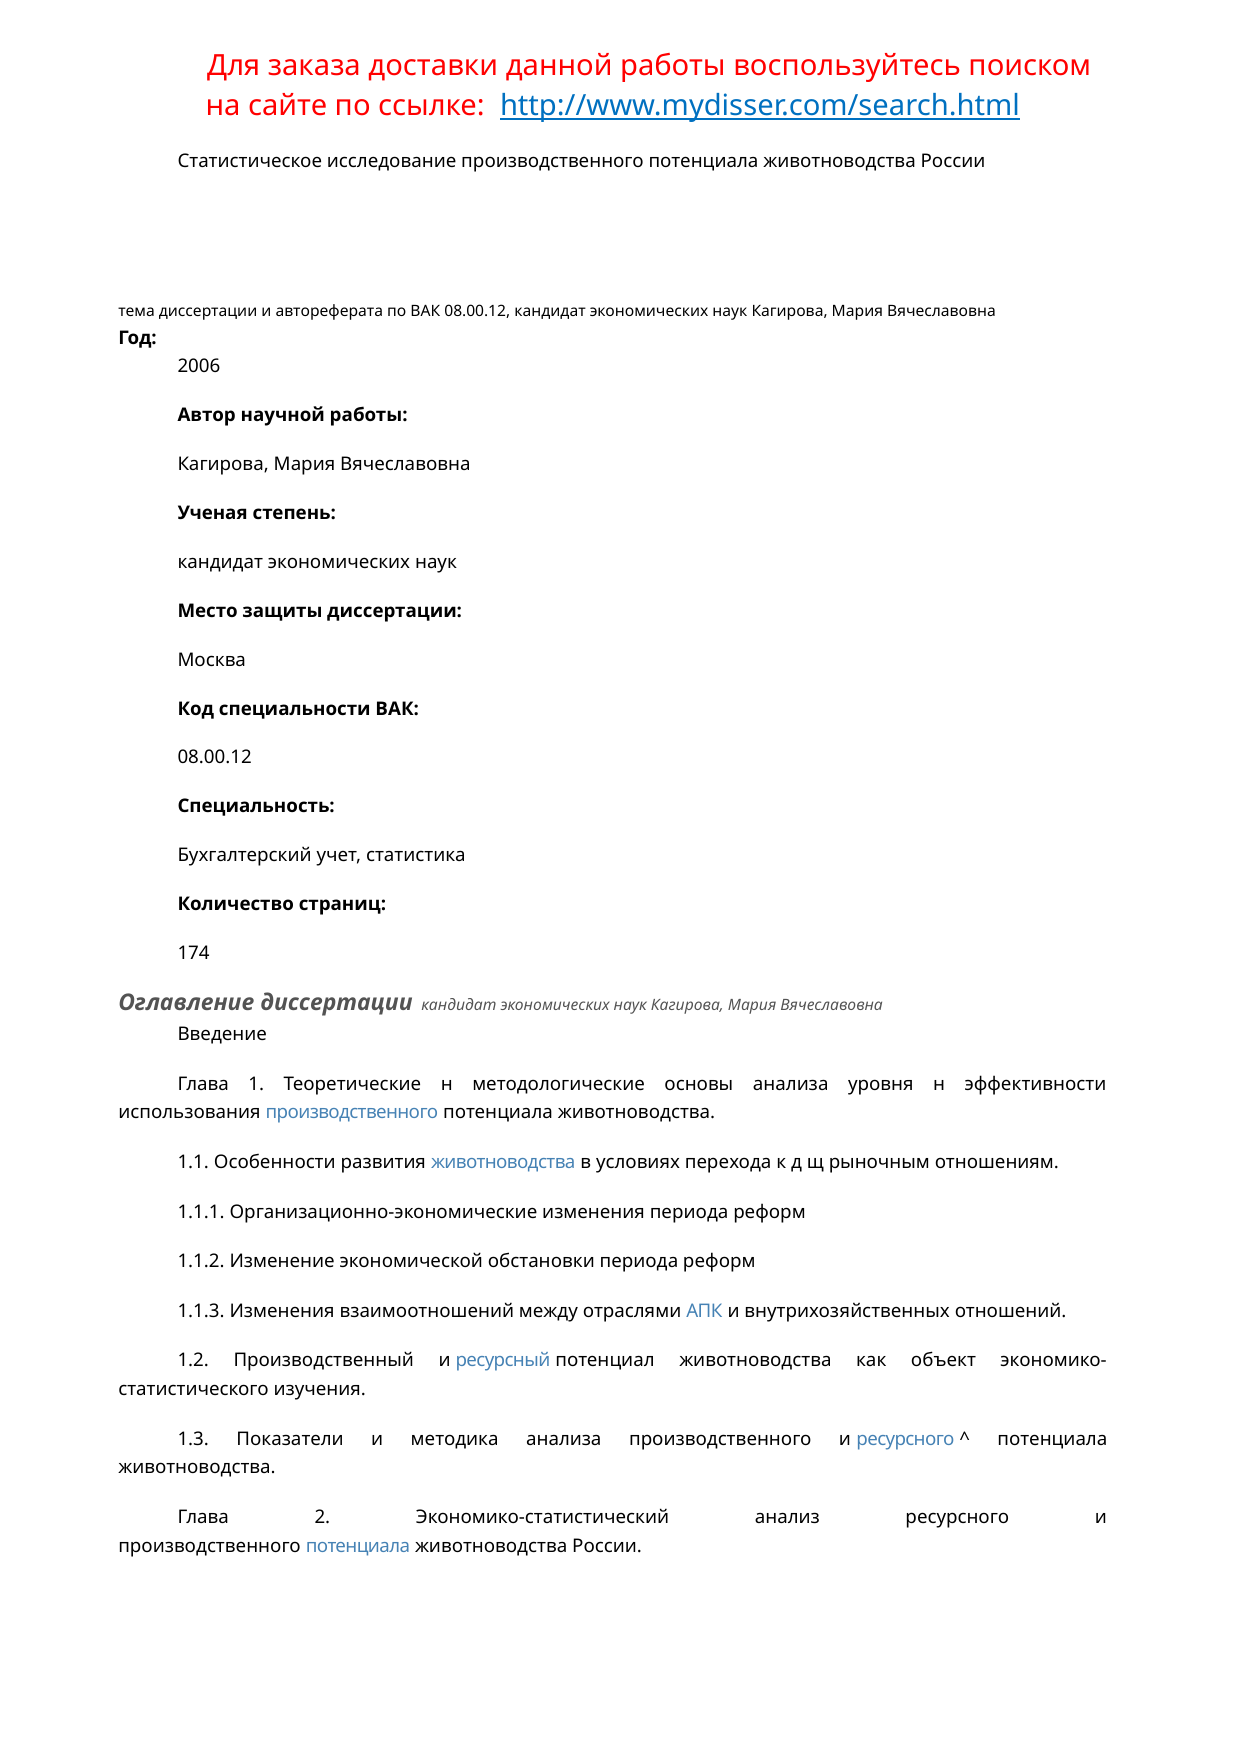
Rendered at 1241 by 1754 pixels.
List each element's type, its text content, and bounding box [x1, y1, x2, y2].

text Ученая cтепень: [118, 496, 1107, 524]
text Бухгалтерский учет, статистика [118, 839, 1107, 867]
text кандидат экономических наук [118, 545, 1107, 573]
text Москва [118, 643, 1107, 671]
text тема диссертации и автореферата по ВАК 08.00.12, кандидат экономических наук Кагирова, Мария Вячеславовна Год: [118, 293, 1107, 349]
text 08.00.12 [118, 741, 1107, 769]
text Статистическое исследование производственного потенциала животноводства России [118, 144, 1107, 173]
text Автор научной работы: [118, 398, 1107, 427]
text Количество cтраниц: [118, 888, 1107, 916]
text 2006 [118, 349, 1107, 378]
text Место защиты диссертации: [118, 594, 1107, 622]
text Специальность: [118, 790, 1107, 818]
subtitle Оглавление диссертации кандидат экономических наук Кагирова, Мария Вячеславовна [118, 986, 1107, 1017]
text Кагирова, Мария Вячеславовна [118, 447, 1107, 476]
text 174 [118, 937, 1107, 965]
text Код cпециальности ВАК: [118, 692, 1107, 720]
